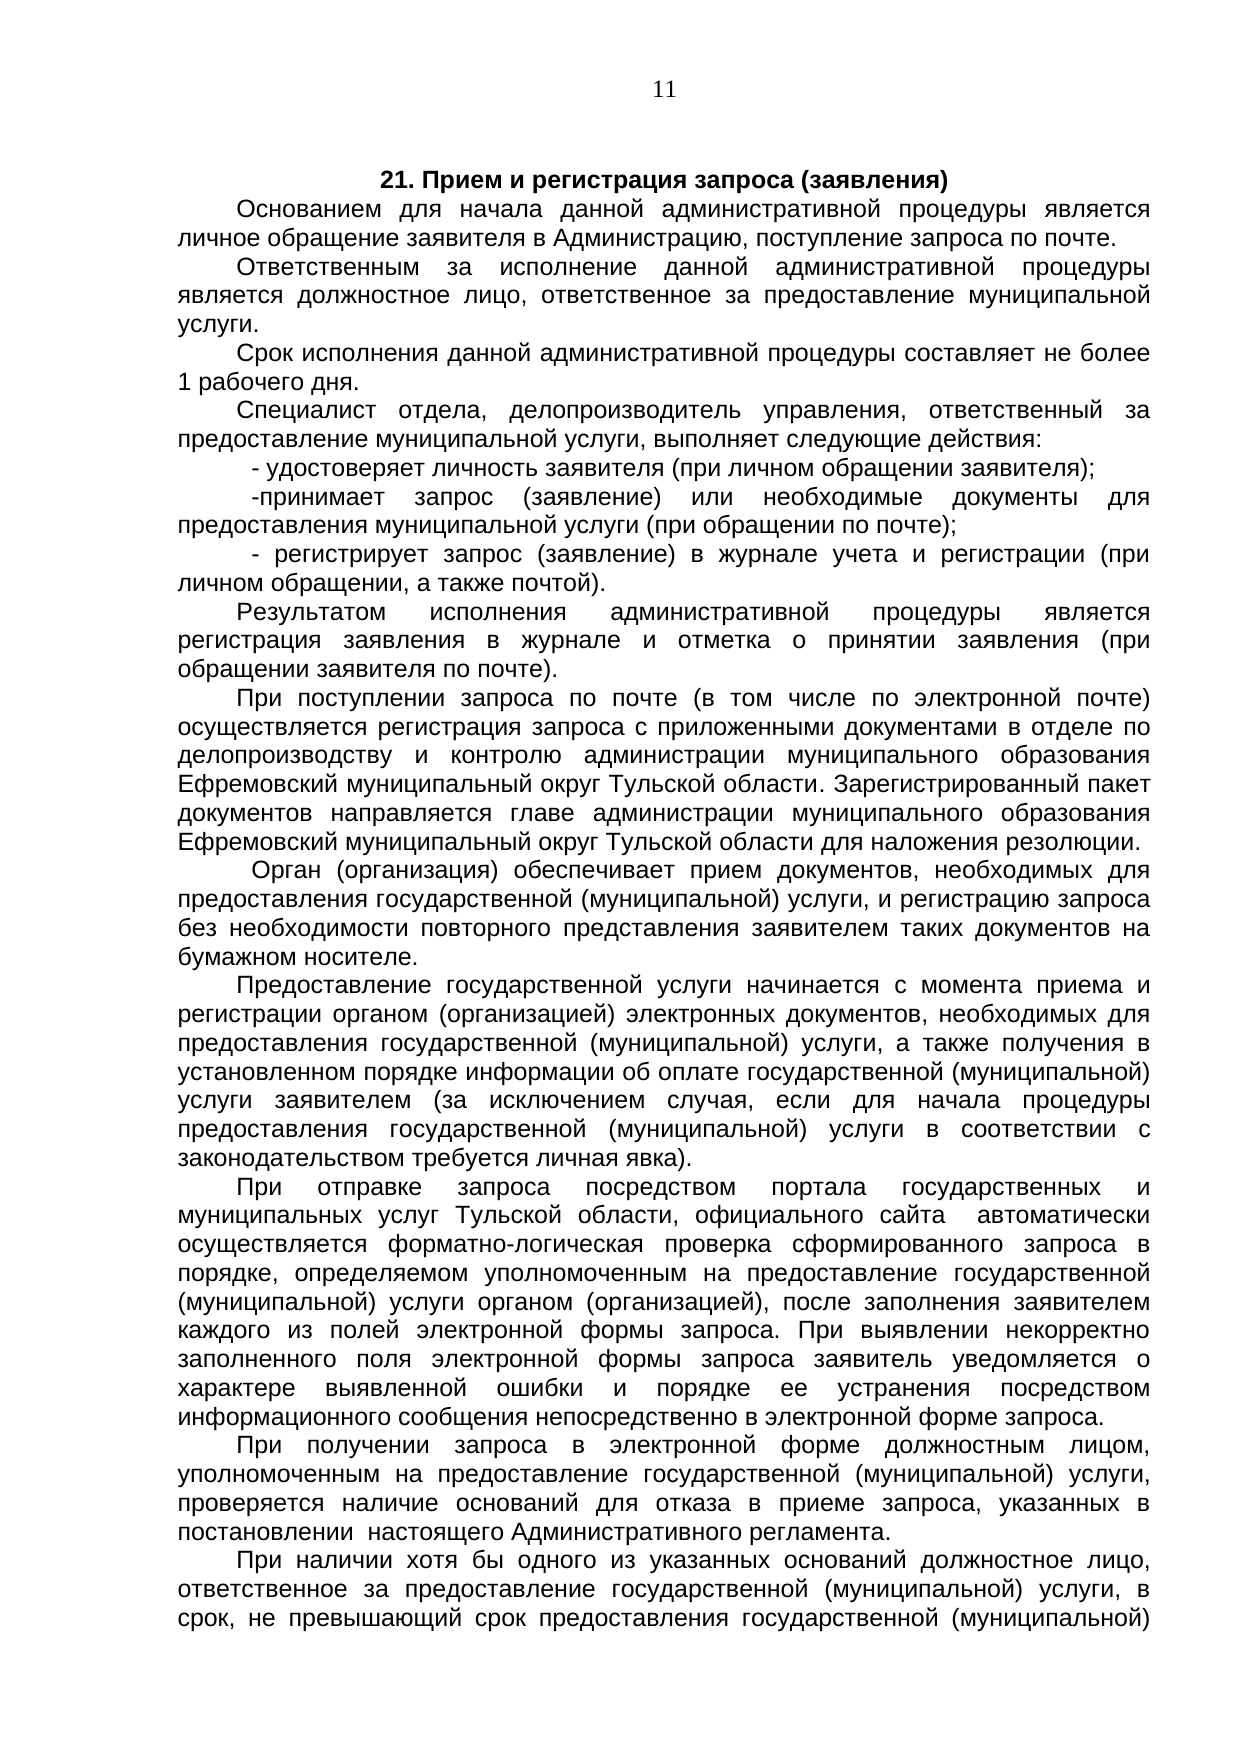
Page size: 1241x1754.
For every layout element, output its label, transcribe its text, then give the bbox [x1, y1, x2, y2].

text Ответственным за исполнение данной административной процедуры является должностное лицо, ответственное за предоставление муниципальной услуги. [177, 252, 1152, 338]
text Основанием для начала данной административной процедуры является личное обращение заявителя в Администрацию, поступление запроса по почте. [177, 194, 1152, 252]
text Орган (организация) обеспечивает прием документов, необходимых для предоставления государственной (муниципальной) услуги, и регистрацию запроса без необходимости повторного представления заявителем таких документов на бумажном носителе. [177, 855, 1152, 970]
text - регистрирует запрос (заявление) в журнале учета и регистрации (при личном обращении, а также почтой). [177, 539, 1152, 597]
text - удостоверяет личность заявителя (при личном обращении заявителя); [177, 453, 1152, 482]
text При получении запроса в электронной форме должностным лицом, уполномоченным на предоставление государственной (муниципальной) услуги, проверяется наличие оснований для отказа в приеме запроса, указанных в постановлении настоящего Административного регламента. [177, 1430, 1152, 1545]
text Предоставление государственной услуги начинается с момента приема и регистрации органом (организацией) электронных документов, необходимых для предоставления государственной (муниципальной) услуги, а также получения в установленном порядке информации об оплате государственной (муниципальной) услуги заявителем (за исключением случая, если для начала процедуры предоставления государственной (муниципальной) услуги в соответствии с законодательством требуется личная явка). [177, 970, 1152, 1172]
text -принимает запрос (заявление) или необходимые документы для предоставления муниципальной услуги (при обращении по почте); [177, 482, 1152, 539]
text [177, 1545, 1152, 1632]
text При отправке запроса посредством портала государственных и муниципальных услуг Тульской области, официального сайта автоматически осуществляется форматно-логическая проверка сформированного запроса в порядке, определяемом уполномоченным на предоставление государственной (муниципальной) услуги органом (организацией), после заполнения заявителем каждого из полей электронной формы запроса. При выявлении некорректно заполненного поля электронной формы запроса заявитель уведомляется о характере выявленной ошибки и порядке ее устранения посредством информационного сообщения непосредственно в электронной форме запроса. [177, 1172, 1152, 1430]
text Срок исполнения данной административной процедуры составляет не более 1 рабочего дня. [177, 338, 1152, 395]
text Специалист отдела, делопроизводитель управления, ответственный за предоставление муниципальной услуги, выполняет следующие действия: [177, 395, 1152, 453]
text 21. Прием и регистрация запроса (заявления) [177, 165, 1152, 194]
text При поступлении запроса по почте (в том числе по электронной почте) осуществляется регистрация запроса с приложенными документами в отделе по делопроизводству и контролю администрации муниципального образования Ефремовский муниципальный округ Тульской области. Зарегистрированный пакет документов направляется главе администрации муниципального образования Ефремовский муниципальный округ Тульской области для наложения резолюции. [177, 683, 1152, 855]
text Результатом исполнения административной процедуры является регистрация заявления в журнале и отметка о принятии заявления (при обращении заявителя по почте). [177, 597, 1152, 683]
